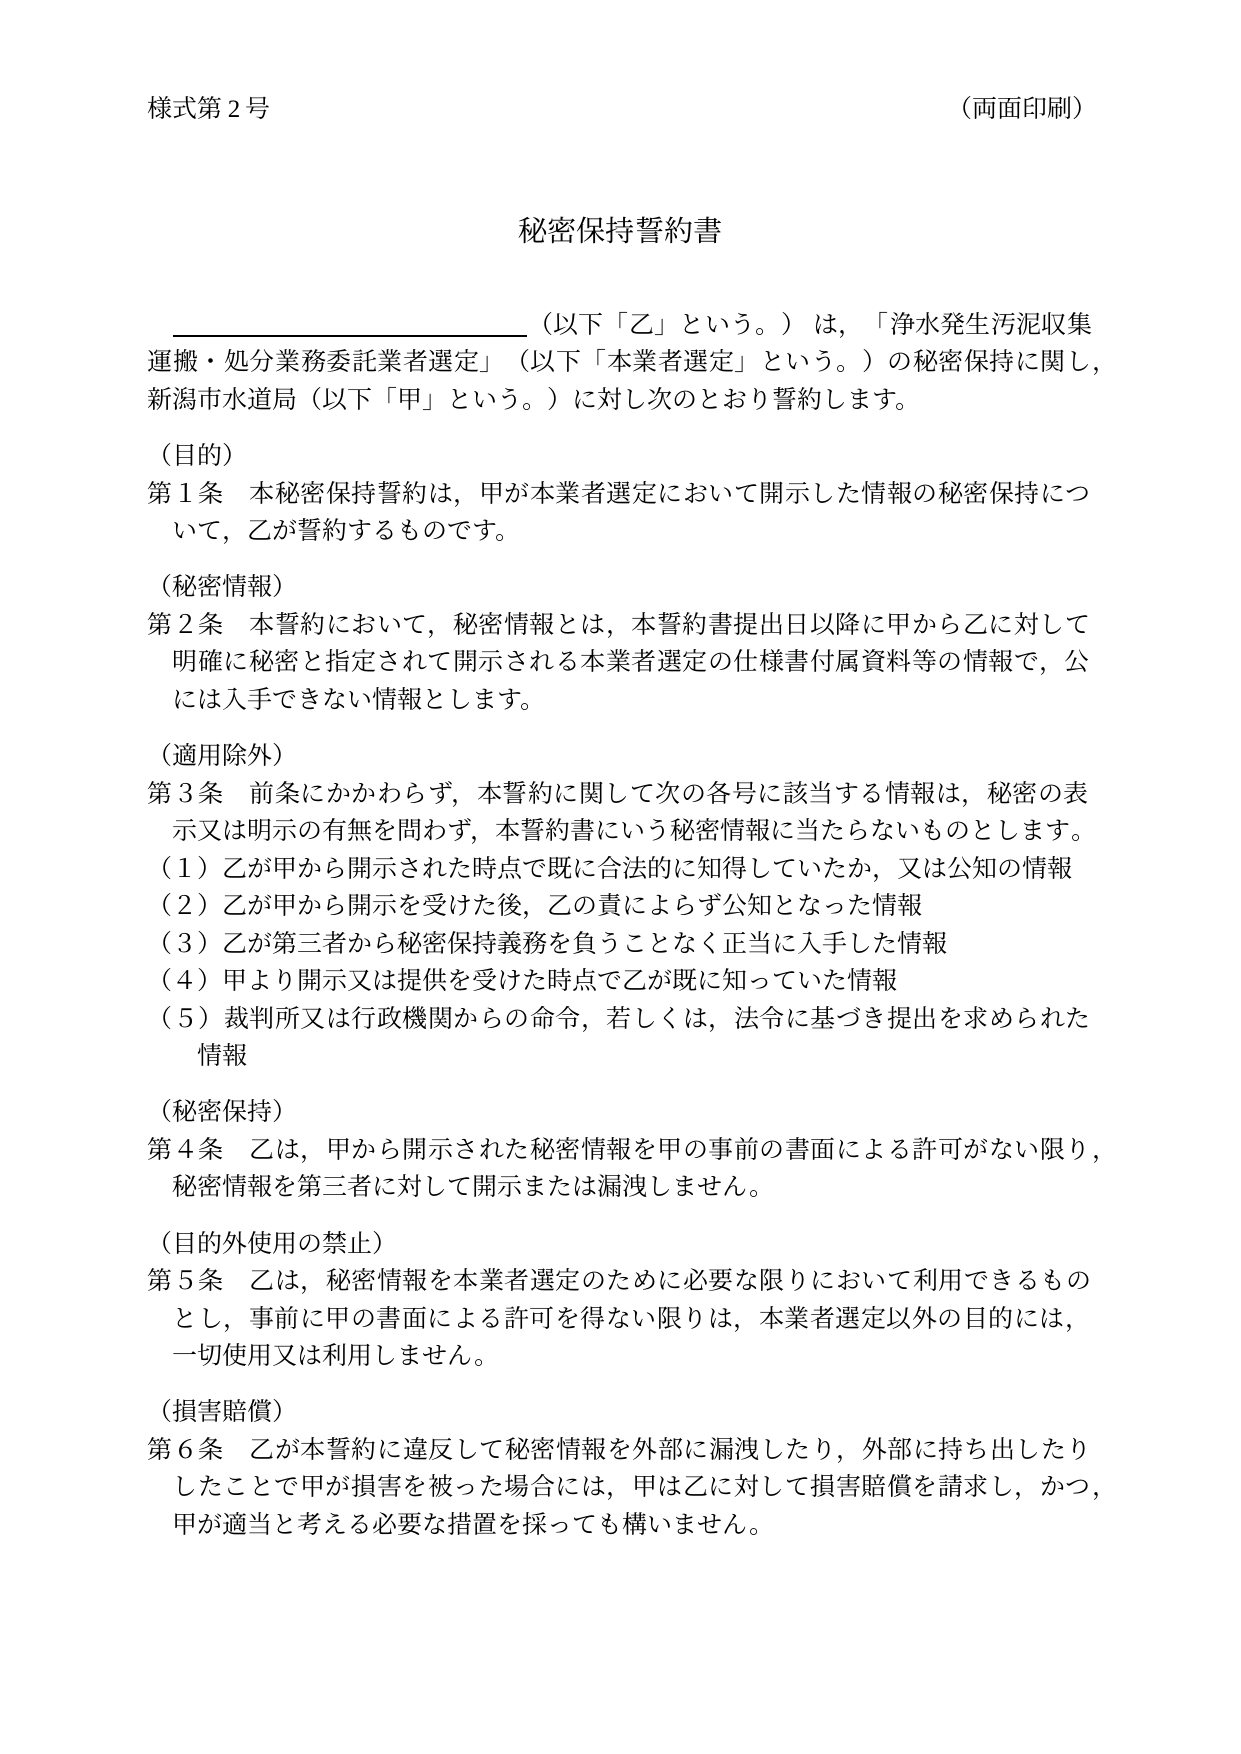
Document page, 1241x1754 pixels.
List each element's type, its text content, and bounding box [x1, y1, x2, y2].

text （損害賠償） [148, 1391, 1092, 1429]
text （目的外使用の禁止） [148, 1223, 1092, 1260]
text （１）乙が甲から開示された時点で既に合法的に知得していたか，又は公知の情報 [148, 848, 1092, 885]
text （以下「乙」という。） は，「浄水発生汚泥収集運搬・処分業務委託業者選定」（以下「本業者選定」という。）の秘密保持に関し，新潟市水道局（以下「甲」という。）に対し次のとおり誓約します。 [148, 304, 1092, 416]
text （秘密情報） [148, 566, 1092, 604]
text （目的） [148, 435, 1092, 473]
text （３）乙が第三者から秘密保持義務を負うことなく正当に入手した情報 [148, 923, 1092, 960]
text 第１条 本秘密保持誓約は，甲が本業者選定において開示した情報の秘密保持について，乙が誓約するものです。 [148, 473, 1092, 548]
text 秘密保持誓約書 [148, 191, 1092, 266]
text （５）裁判所又は行政機関からの命令，若しくは，法令に基づき提出を求められた情報 [148, 998, 1092, 1073]
text （適用除外） [148, 735, 1092, 773]
text 第３条 前条にかかわらず，本誓約に関して次の各号に該当する情報は，秘密の表示又は明示の有無を問わず，本誓約書にいう秘密情報に当たらないものとします。 [148, 773, 1092, 848]
text 第４条 乙は，甲から開示された秘密情報を甲の事前の書面による許可がない限り，秘密情報を第三者に対して開示または漏洩しません。 [148, 1129, 1092, 1204]
text 第６条 乙が本誓約に違反して秘密情報を外部に漏洩したり，外部に持ち出したりしたことで甲が損害を被った場合には，甲は乙に対して損害賠償を請求し，かつ，甲が適当と考える必要な措置を採っても構いません。 [148, 1429, 1092, 1541]
text （秘密保持） [148, 1091, 1092, 1129]
text （４）甲より開示又は提供を受けた時点で乙が既に知っていた情報 [148, 960, 1092, 998]
text 第２条 本誓約において，秘密情報とは，本誓約書提出日以降に甲から乙に対して明確に秘密と指定されて開示される本業者選定の仕様書付属資料等の情報で，公には入手できない情報とします。 [148, 604, 1092, 716]
text 第５条 乙は，秘密情報を本業者選定のために必要な限りにおいて利用できるものとし，事前に甲の書面による許可を得ない限りは，本業者選定以外の目的には，一切使用又は利用しません。 [148, 1260, 1092, 1373]
text （２）乙が甲から開示を受けた後，乙の責によらず公知となった情報 [148, 885, 1092, 923]
